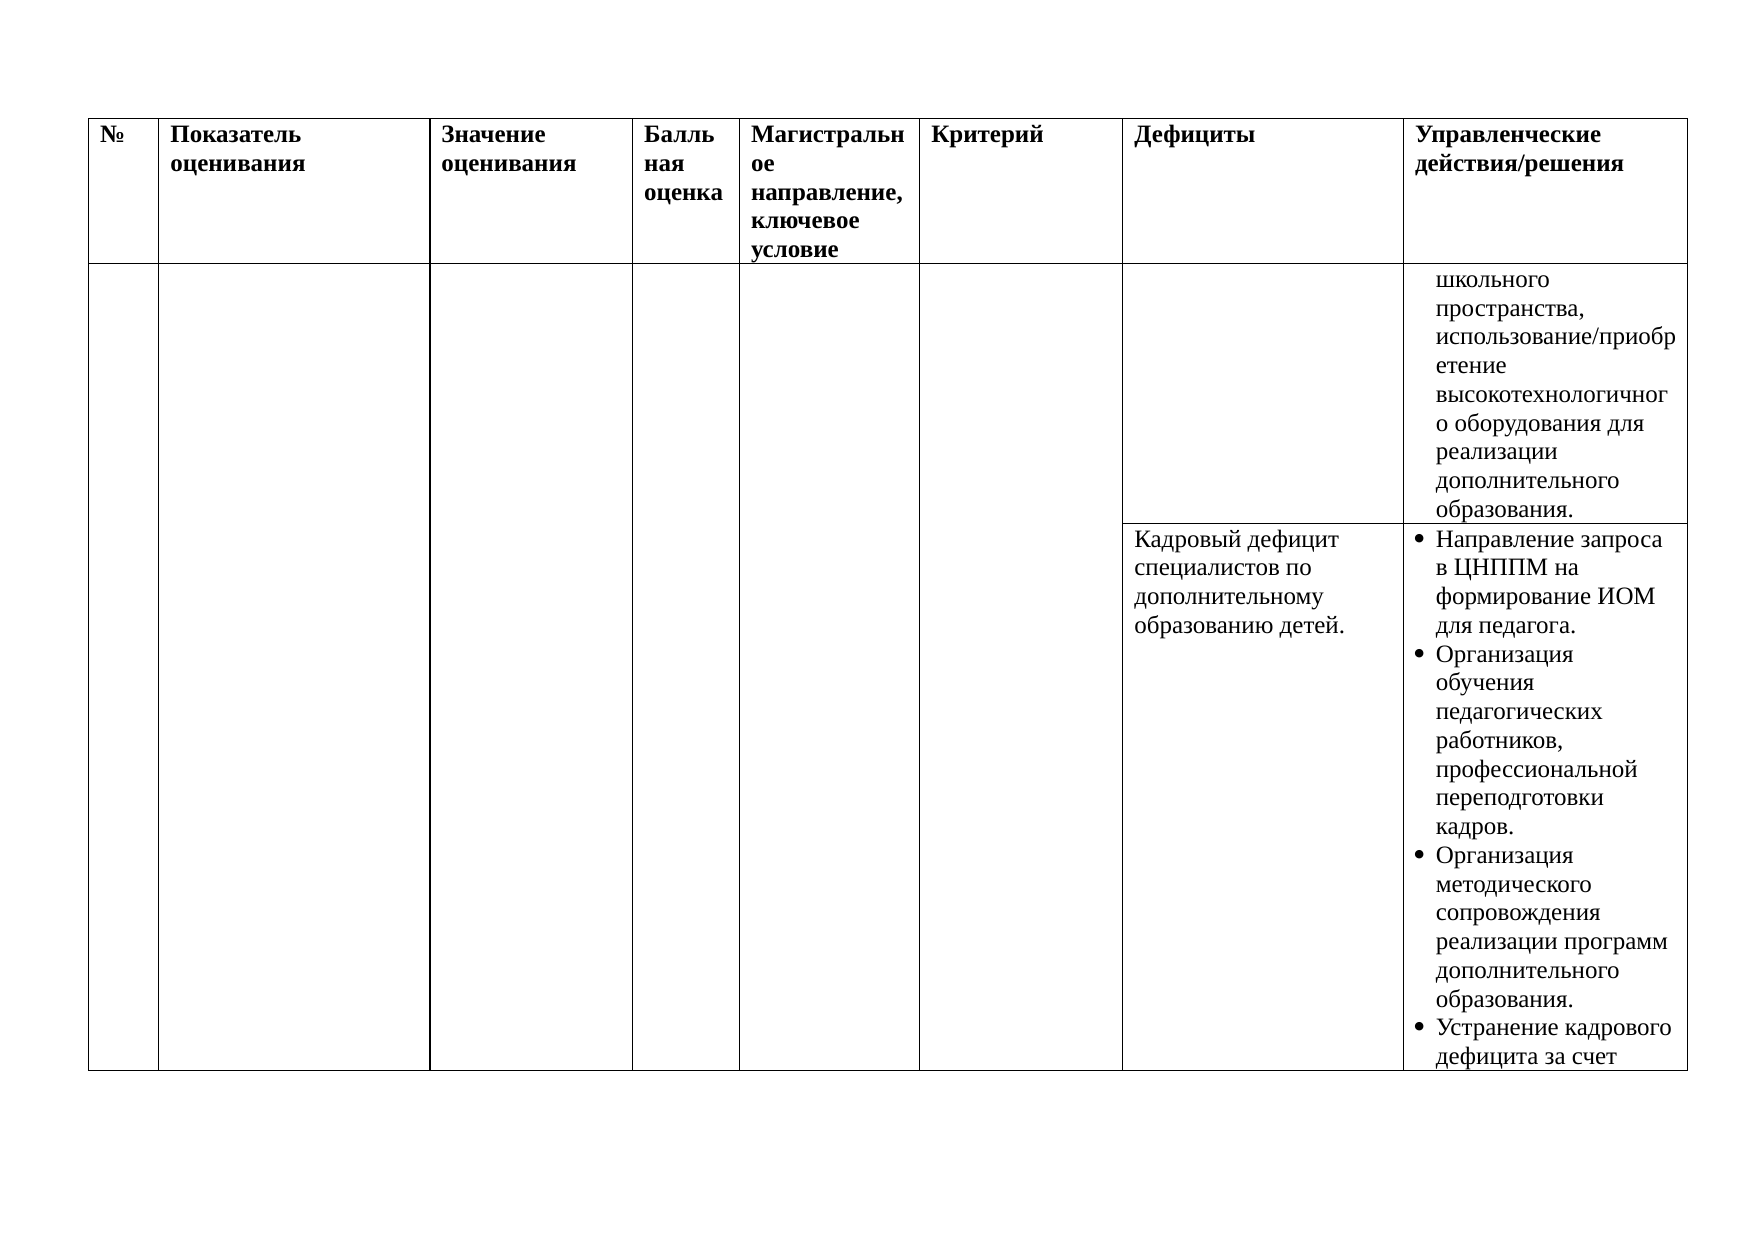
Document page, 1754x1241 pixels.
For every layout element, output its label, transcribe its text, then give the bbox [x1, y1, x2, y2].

table_header Показатель оценивания [159, 119, 429, 263]
table_header Балльная оценка [633, 119, 739, 263]
table_header Управленческие действия/решения [1404, 119, 1687, 263]
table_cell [1404, 264, 1687, 523]
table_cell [1404, 524, 1687, 1070]
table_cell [1123, 524, 1403, 1070]
table_header Магистральное направление, ключевое условие [740, 119, 919, 263]
table_header № [89, 119, 158, 263]
table_header Значение оценивания [431, 119, 632, 263]
table_header Дефициты [1123, 119, 1403, 263]
table_header Критерий [920, 119, 1122, 263]
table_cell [1123, 264, 1403, 523]
